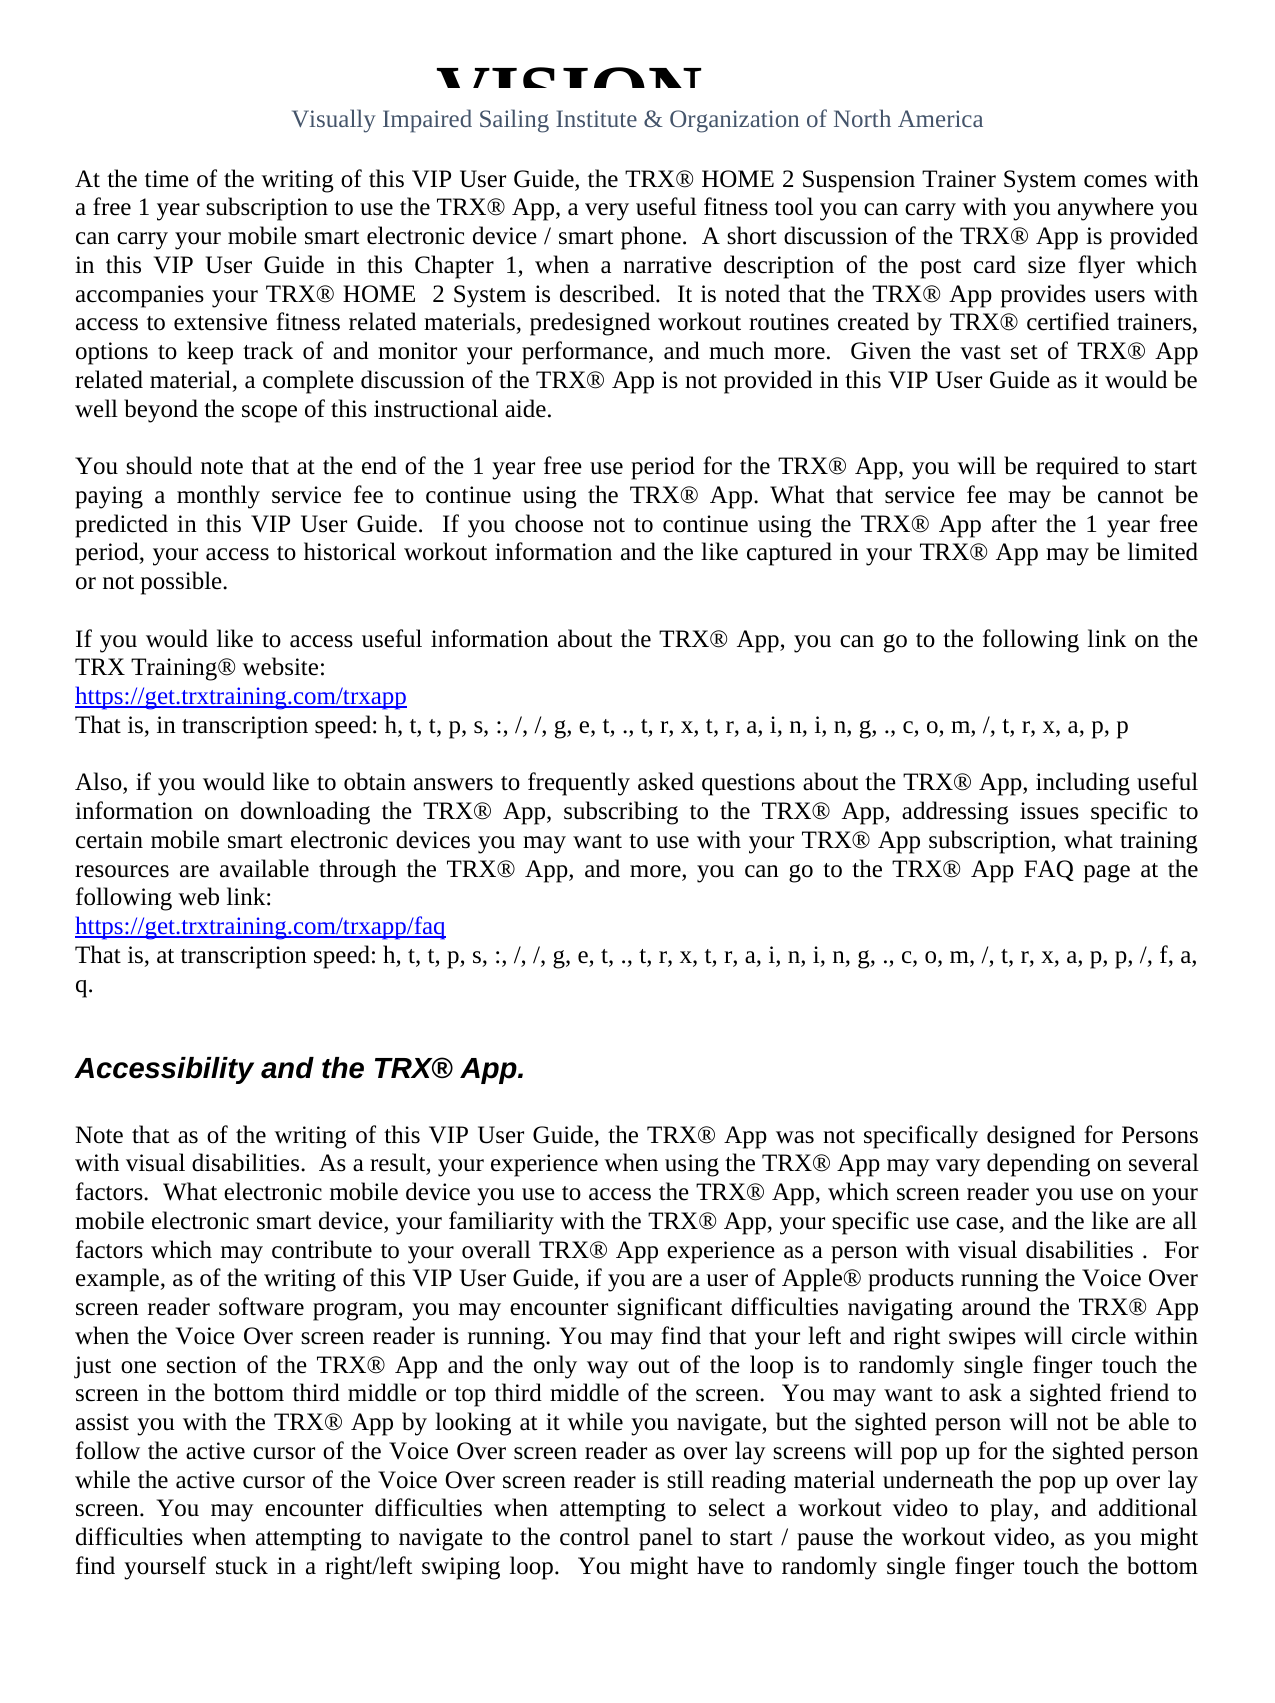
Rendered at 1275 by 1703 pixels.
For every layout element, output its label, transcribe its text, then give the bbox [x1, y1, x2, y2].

text Also, if you would like to obtain answers to frequently asked questions about the TRX® App, including useful information on downloading the TRX® App, subscribing to the TRX® App, addressing issues specific to certain mobile smart electronic devices you may want to use with your TRX® App subscription, what training resources are available through the TRX® App, and more, you can go to the TRX® App FAQ page at the following web link: [75, 767, 1200, 911]
text You should note that at the end of the 1 year free use period for the TRX® App, you will be required to start paying a monthly service fee to continue using the TRX® App. What that service fee may be cannot be predicted in this VIP User Guide. If you choose not to continue using the TRX® App after the 1 year free period, your access to historical workout information and the like captured in your TRX® App may be limited or not possible. [75, 451, 1200, 595]
text That is, in transcription speed: h, t, t, p, s, :, /, /, g, e, t, ., t, r, x, t, r, a, i, n, i, n, g, ., c, o, m, /, t, r, x, a, p, p [75, 710, 1200, 739]
subtitle Accessibility and the TRX® App. [75, 1051, 1200, 1085]
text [75, 1120, 1200, 1580]
text At the time of the writing of this VIP User Guide, the TRX® HOME 2 Suspension Trainer System comes with a free 1 year subscription to use the TRX® App, a very useful fitness tool you can carry with you anywhere you can carry your mobile smart electronic device / smart phone. A short discussion of the TRX® App is provided in this VIP User Guide in this Chapter 1, when a narrative description of the post card size flyer which accompanies your TRX® HOME 2 System is described. It is noted that the TRX® App provides users with access to extensive fitness related materials, predesigned workout routines created by TRX® certified trainers, options to keep track of and monitor your performance, and much more. Given the vast set of TRX® App related material, a complete discussion of the TRX® App is not provided in this VIP User Guide as it would be well beyond the scope of this instructional aide. [75, 164, 1200, 422]
text https://get.trxtraining.com/trxapp [75, 681, 1200, 710]
text https://get.trxtraining.com/trxapp/faq [75, 911, 1200, 940]
text That is, at transcription speed: h, t, t, p, s, :, /, /, g, e, t, ., t, r, x, t, r, a, i, n, i, n, g, ., c, o, m, /, t, r, x, a, p, p, /, f, a, q. [75, 940, 1200, 997]
text If you would like to access useful information about the TRX® App, you can go to the following link on the TRX Training® website: [75, 624, 1200, 681]
